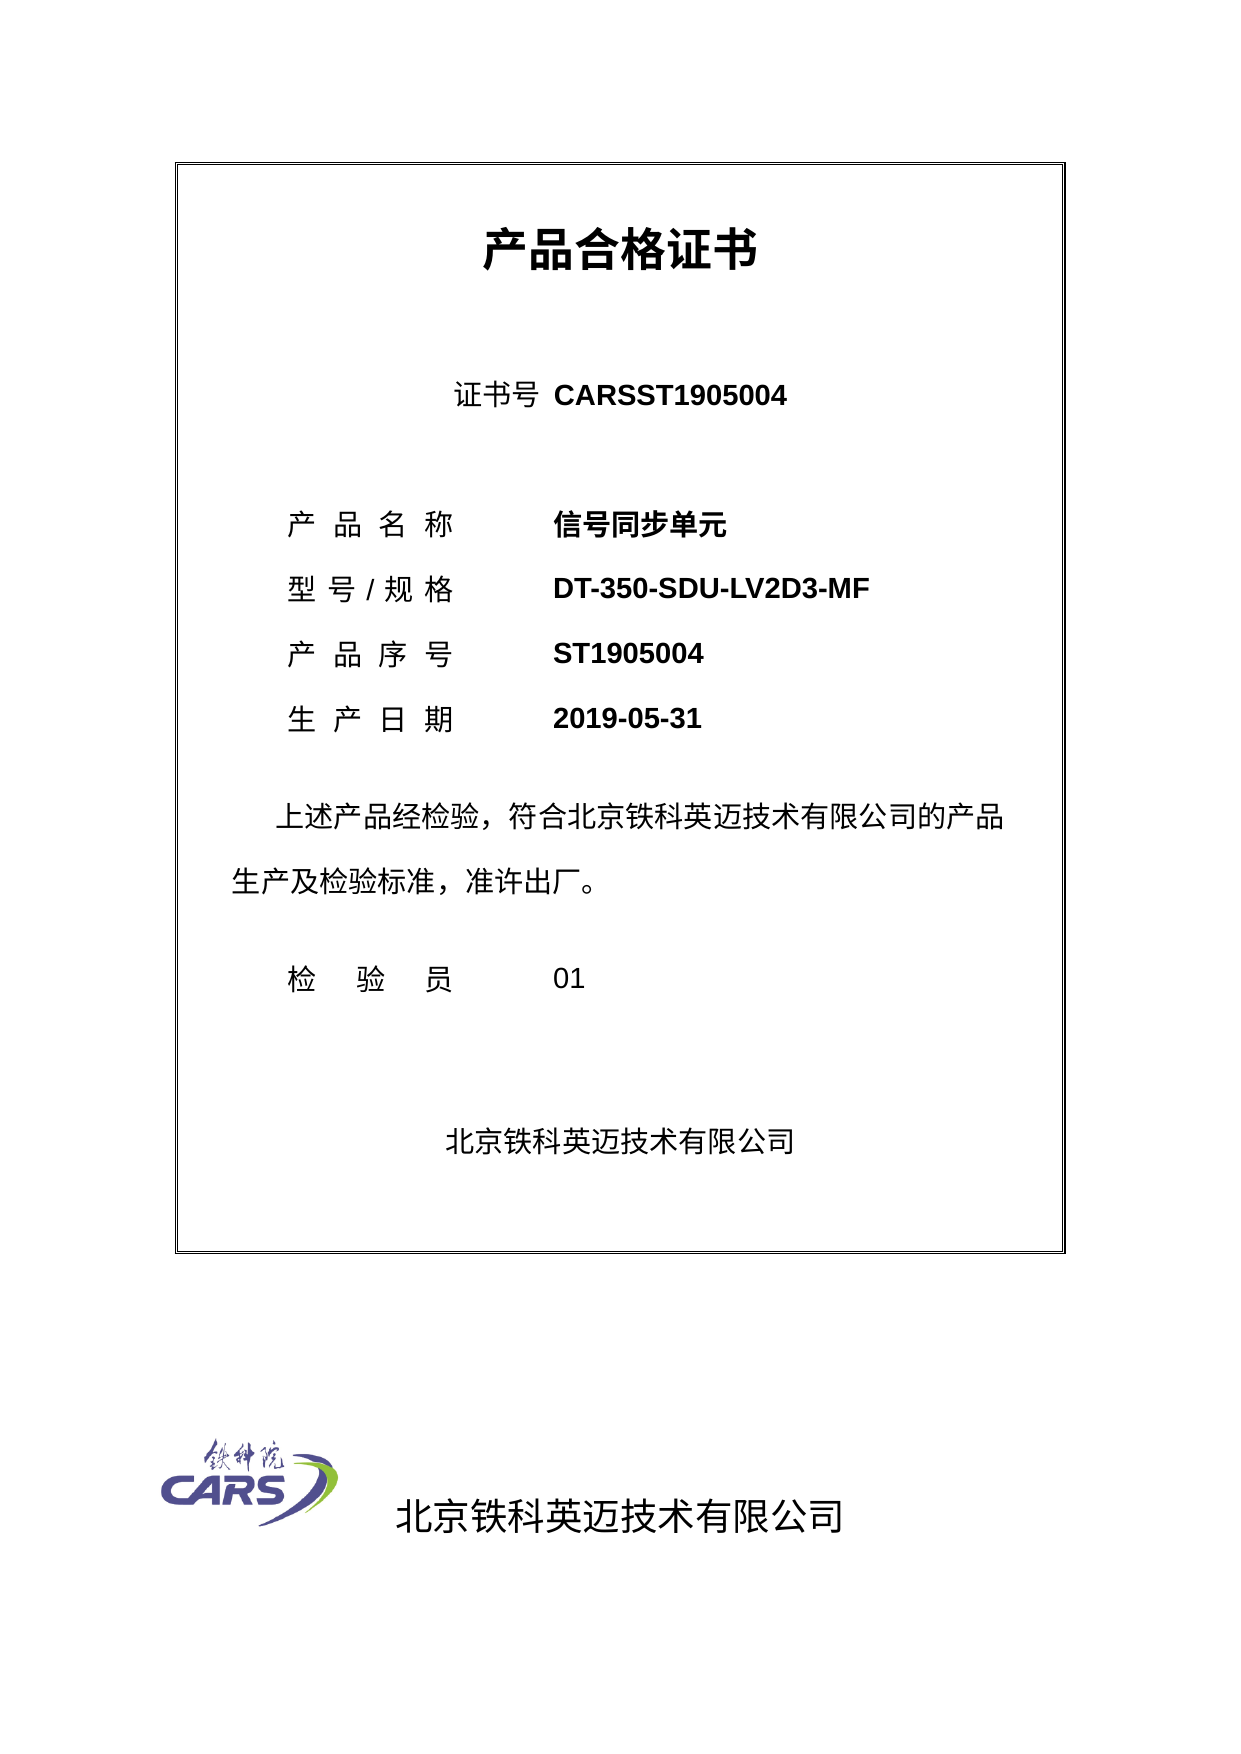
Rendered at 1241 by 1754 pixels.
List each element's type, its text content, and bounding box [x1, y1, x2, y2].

picture [138, 1430, 345, 1535]
table_header 产品合格证书 证书号 CARSST1905004 上述产品经检验，符合北京铁科英迈技术有限公司的产品生产及检验标准，准许出厂。 北京铁科英迈技术有限公司 [178, 165, 1062, 1251]
text 北京铁科英迈技术有限公司 [187, 1481, 1053, 1546]
